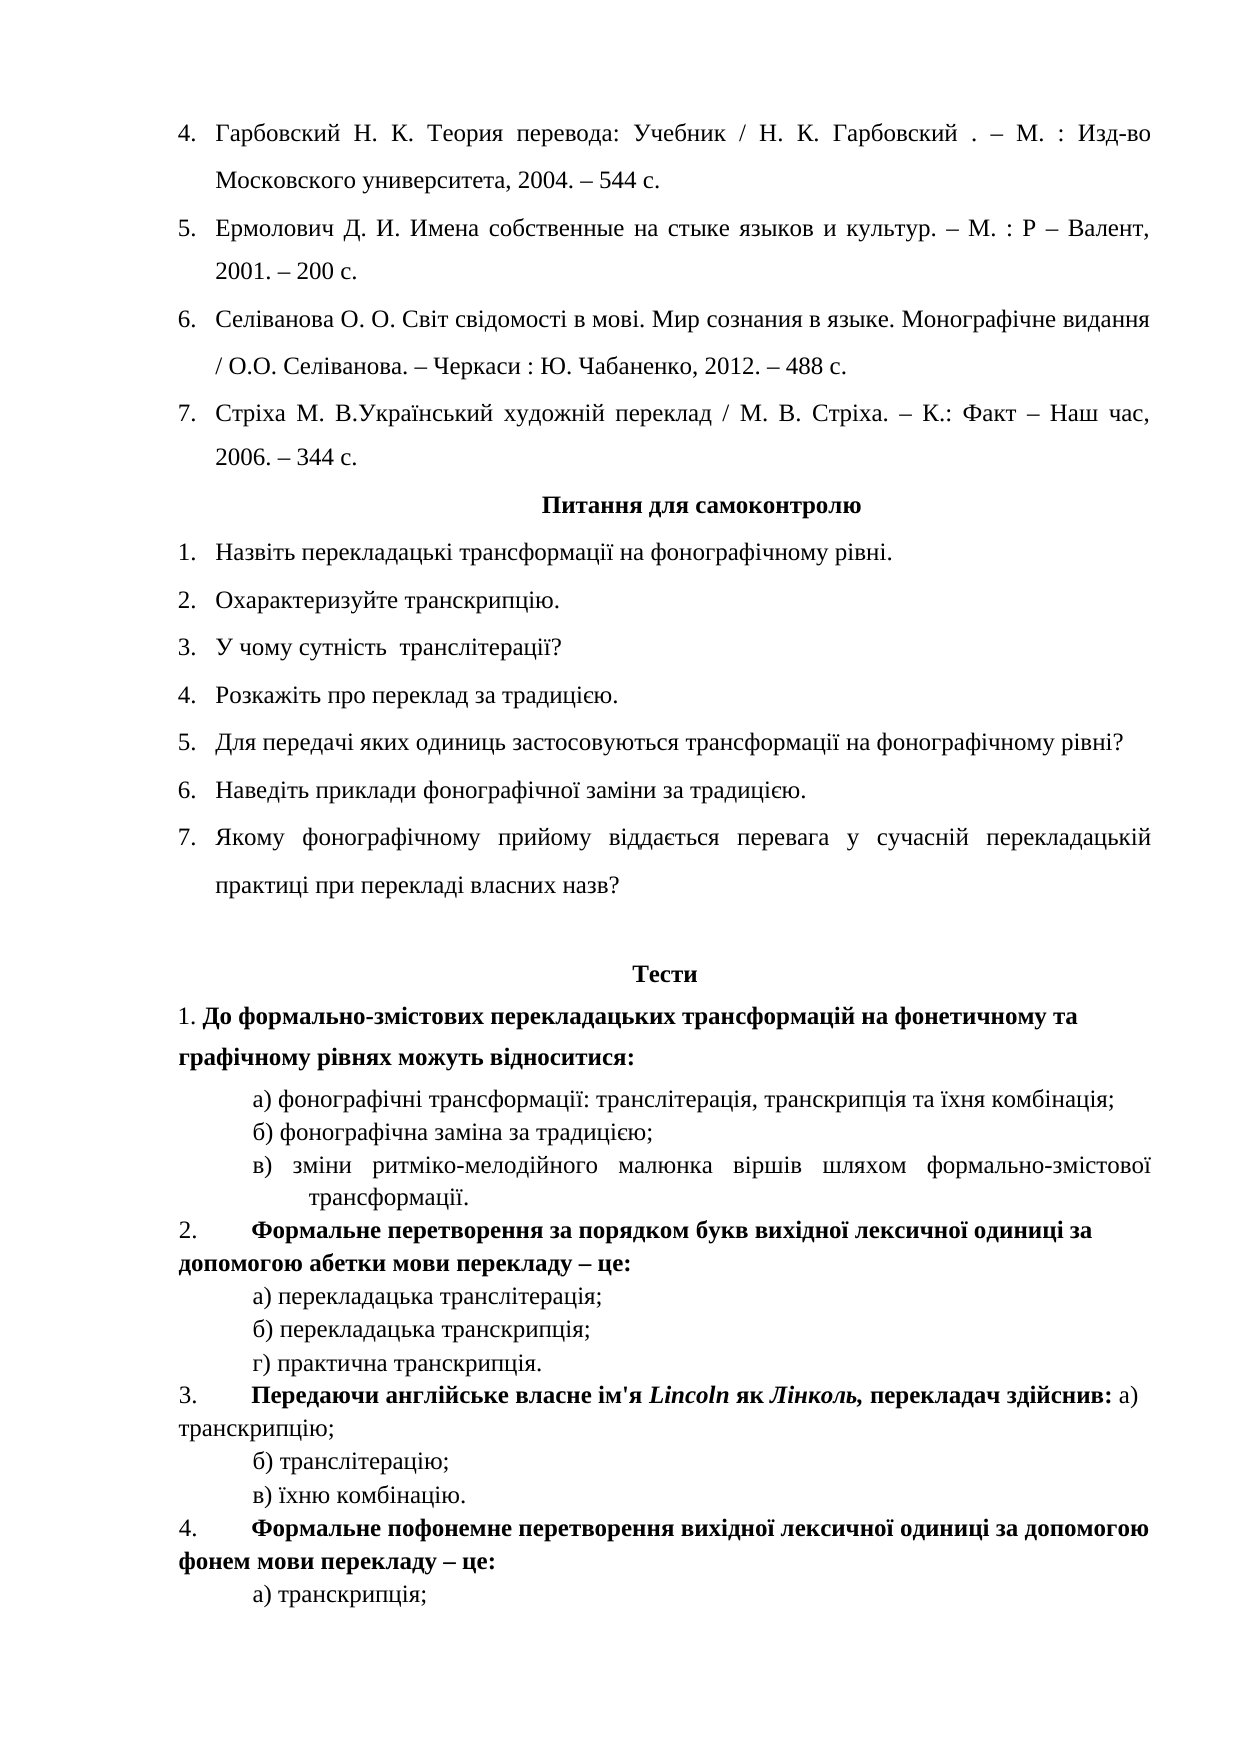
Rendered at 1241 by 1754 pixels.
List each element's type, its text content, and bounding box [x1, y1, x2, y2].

text а) перекладацька транслітерація; [252, 1281, 1152, 1310]
list Якому фонографічному прийому віддається перевага у сучасній перекладацькій практиці при перекладі власних назв? [178, 822, 1152, 899]
text б) транслітерацію; [252, 1446, 1152, 1475]
list Передаючи англійське власне ім'я Lincoln як Лінколь, перекладач здійснив: а) транскрипцію; [178, 1381, 1153, 1442]
text а) фонографічні трансформації: транслітерація, транскрипція та їхня комбінація; [252, 1084, 1152, 1112]
list Формальне перетворення за порядком букв вихідної лексичної одиниці за допомогою абетки мови перекладу – це: [178, 1215, 1153, 1276]
list Назвіть перекладацькі трансформації на фонографічному рівні. [178, 537, 1152, 566]
list Для передачі яких одиниць застосовуються трансформації на фонографічному рівні? [178, 727, 1152, 756]
text б) перекладацька транскрипція; [252, 1314, 1152, 1343]
list Ермолович Д. И. Имена собственные на стыке языков и культур. – М. : Р – Валент, 2001. – 200 с. [178, 213, 1152, 285]
text г) практична транскрипція. [252, 1348, 1152, 1376]
subtitle Питання для самоконтролю [319, 490, 1084, 519]
text б) фонографічна заміна за традицією; [252, 1117, 1152, 1146]
text в) зміни ритміко-мелодійного малюнка віршів шляхом формально-змістової трансформації. [252, 1150, 1152, 1211]
text Тести [178, 959, 1153, 988]
text в) їхню комбінацію. [252, 1480, 1152, 1508]
list Розкажіть про переклад за традицією. [178, 680, 1152, 708]
list У чому сутність транслітерації? [178, 632, 1152, 661]
list Стріха М. В.Український художній переклад / М. В. Стріха. – К.: Факт – Наш час, 2006. – 344 с. [178, 398, 1152, 471]
text 1. До формально-змістових перекладацьких трансформацій на фонетичному та графічному рівнях можуть відноситися: [177, 1001, 1153, 1071]
list Гарбовский Н. К. Теория перевода: Учебник / Н. К. Гарбовский . – М. : Изд-во Московского университета, 2004. – 544 с. [178, 118, 1152, 194]
list Охарактеризуйте транскрипцію. [178, 585, 1152, 613]
list Селіванова О. О. Світ свідомості в мові. Мир сознания в языке. Монографічне видання / О.О. Селіванова. – Черкаси : Ю. Чабаненко, 2012. – 488 с. [178, 304, 1152, 380]
list Наведіть приклади фонографічної заміни за традицією. [178, 775, 1152, 803]
list Формальне пофонемне перетворення вихідної лексичної одиниці за допомогою фонем мови перекладу – це: [178, 1513, 1153, 1574]
text а) транскрипція; [252, 1579, 1152, 1608]
